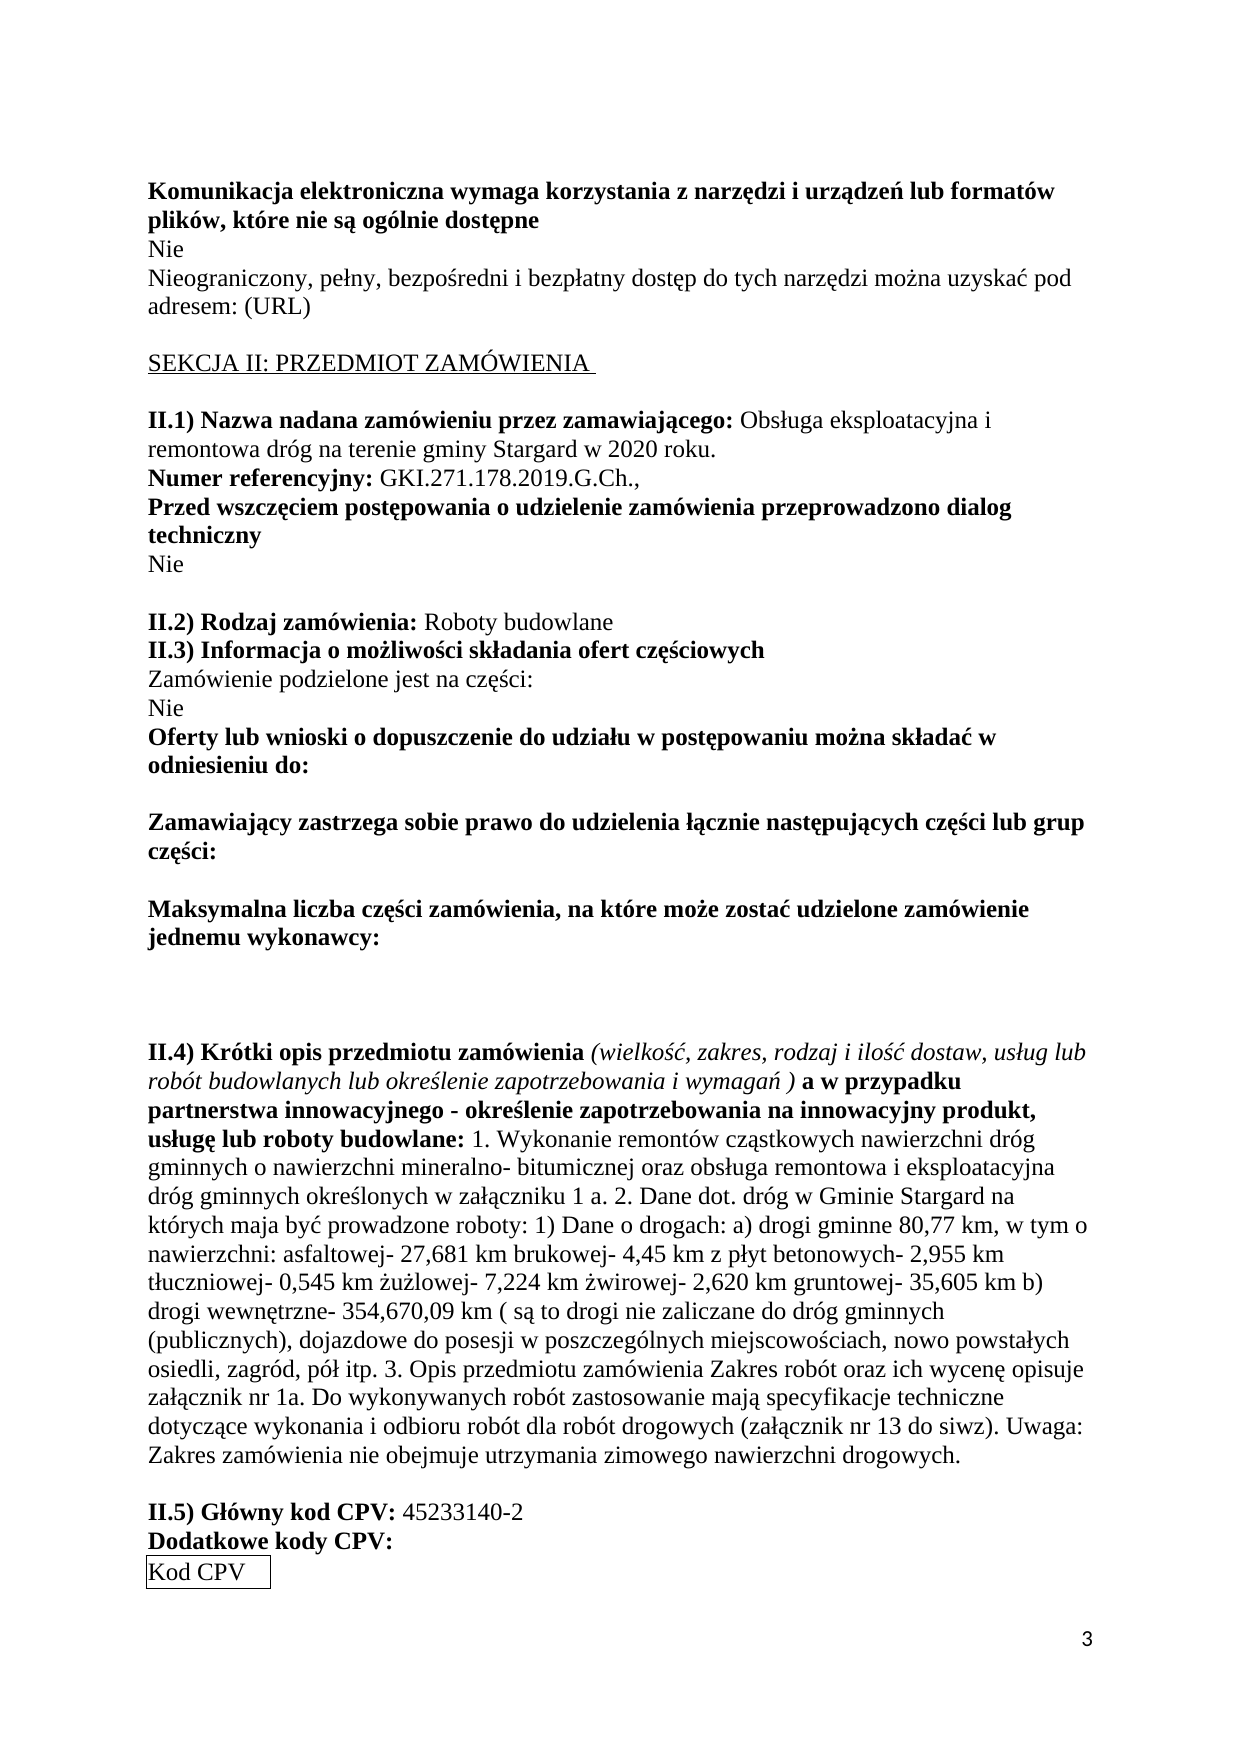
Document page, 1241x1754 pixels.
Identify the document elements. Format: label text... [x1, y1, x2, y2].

text II.2) Rodzaj zamówienia: Roboty budowlane II.3) Informacja o możliwości składania ofert częściowych Zamówienie podzielone jest na części: [148, 578, 1093, 693]
table_header Kod CPV [147, 1556, 270, 1588]
text Komunikacja elektroniczna wymaga korzystania z narzędzi i urządzeń lub formatów plików, które nie są ogólnie dostępne [148, 148, 1093, 234]
text Nie Nieograniczony, pełny, bezpośredni i bezpłatny dostęp do tych narzędzi można uzyskać pod adresem: (URL) [148, 234, 1093, 348]
text Nie [148, 549, 1093, 578]
text Zamawiający zastrzega sobie prawo do udzielenia łącznie następujących części lub grup części: Maksymalna liczba części zamówienia, na które może zostać udzielone zamówienie jednemu wykonawcy: II.4) Krótki opis przedmiotu zamówienia (wielkość, zakres, rodzaj i ilość dostaw, usług lub robót budowlanych lub określenie zapotrzebowania i wymagań ) a w przypadku partnerstwa innowacyjnego - określenie zapotrzebowania na innowacyjny produkt, usługę lub roboty budowlane: 1. Wykonanie remontów cząstkowych nawierzchni dróg gminnych o nawierzchni mineralno- bitumicznej oraz obsługa remontowa i eksploatacyjna dróg gminnych określonych w załączniku 1 a. 2. Dane dot. dróg w Gminie Stargard na których maja być prowadzone roboty: 1) Dane o drogach: a) drogi gminne 80,77 km, w tym o nawierzchni: asfaltowej- 27,681 km brukowej- 4,45 km z płyt betonowych- 2,955 km tłuczniowej- 0,545 km żużlowej- 7,224 km żwirowej- 2,620 km gruntowej- 35,605 km b) drogi wewnętrzne- 354,670,09 km ( są to drogi nie zaliczane do dróg gminnych (publicznych), dojazdowe do posesji w poszczególnych miejscowościach, nowo powstałych osiedli, zagród, pół itp. 3. Opis przedmiotu zamówienia Zakres robót oraz ich wycenę opisuje załącznik nr 1a. Do wykonywanych robót zastosowanie mają specyfikacje techniczne dotyczące wykonania i odbioru robót dla robót drogowych (załącznik nr 13 do siwz). Uwaga: Zakres zamówienia nie obejmuje utrzymania zimowego nawierzchni drogowych. II.5) Główny kod CPV: 45233140-2 Dodatkowe kody CPV: [148, 807, 1093, 1555]
text SEKCJA II: PRZEDMIOT ZAMÓWIENIA [148, 348, 1093, 377]
text II.1) Nazwa nadana zamówieniu przez zamawiającego: Obsługa eksploatacyjna i remontowa dróg na terenie gminy Stargard w 2020 roku. Numer referencyjny: GKI.271.178.2019.G.Ch., Przed wszczęciem postępowania o udzielenie zamówienia przeprowadzono dialog techniczny [148, 377, 1093, 549]
text Nie Oferty lub wnioski o dopuszczenie do udziału w postępowaniu można składać w odniesieniu do: [148, 693, 1093, 807]
